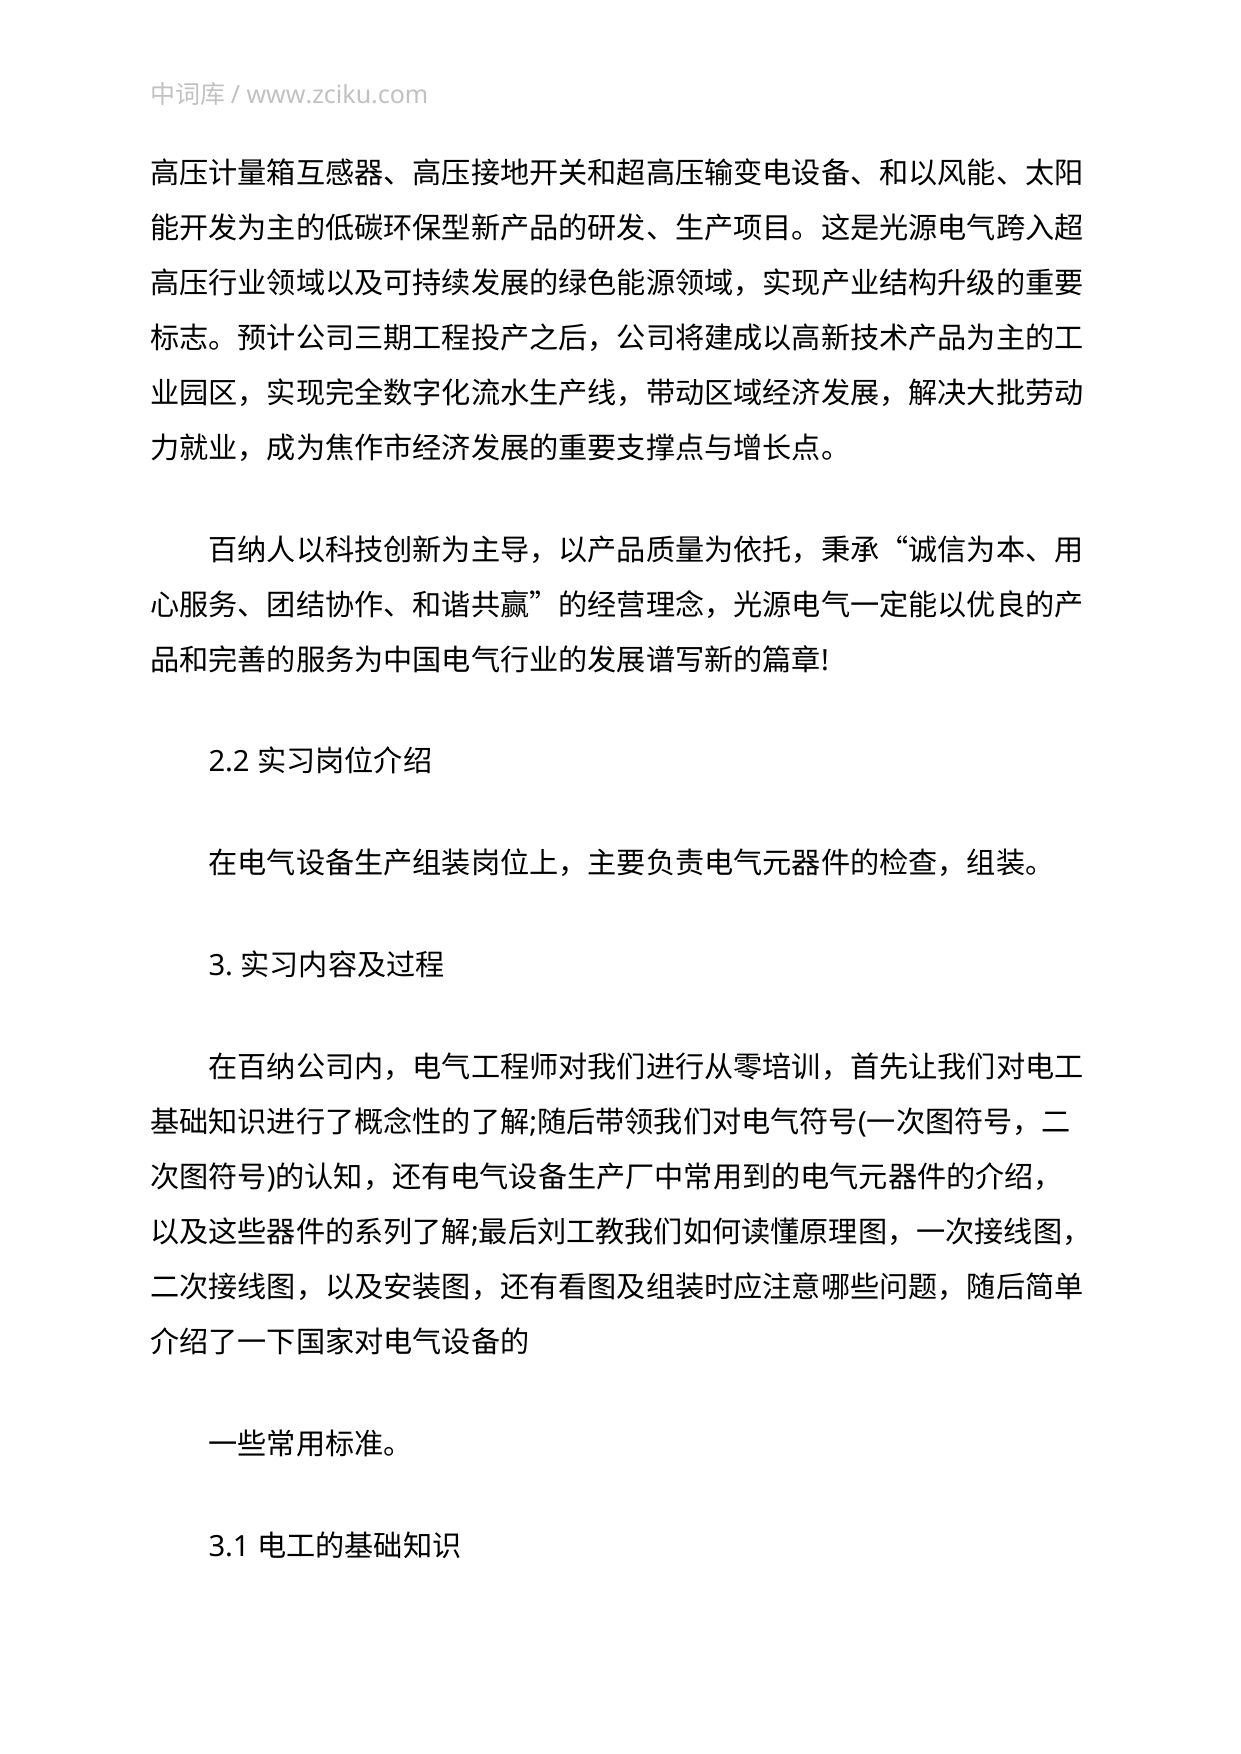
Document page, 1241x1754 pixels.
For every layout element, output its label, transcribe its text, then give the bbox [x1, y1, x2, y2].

text 2.2 实习岗位介绍 [150, 738, 1090, 780]
text 3. 实习内容及过程 [150, 942, 1090, 984]
text 在百纳公司内，电气工程师对我们进行从零培训，首先让我们对电工基础知识进行了概念性的了解;随后带领我们对电气符号(一次图符号，二次图符号)的认知，还有电气设备生产厂中常用到的电气元器件的介绍，以及这些器件的系列了解;最后刘工教我们如何读懂原理图，一次接线图，二次接线图，以及安装图，还有看图及组装时应注意哪些问题，随后简单介绍了一下国家对电气设备的 [150, 1044, 1090, 1361]
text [150, 150, 1090, 467]
text 在电气设备生产组装岗位上，主要负责电气元器件的检查，组装。 [150, 840, 1090, 882]
text 3.1 电工的基础知识 [150, 1522, 1090, 1564]
text 百纳人以科技创新为主导，以产品质量为依托，秉承“诚信为本、用心服务、团结协作、和谐共赢”的经营理念，光源电气一定能以优良的产品和完善的服务为中国电气行业的发展谱写新的篇章! [150, 526, 1090, 678]
text 一些常用标准。 [150, 1420, 1090, 1463]
